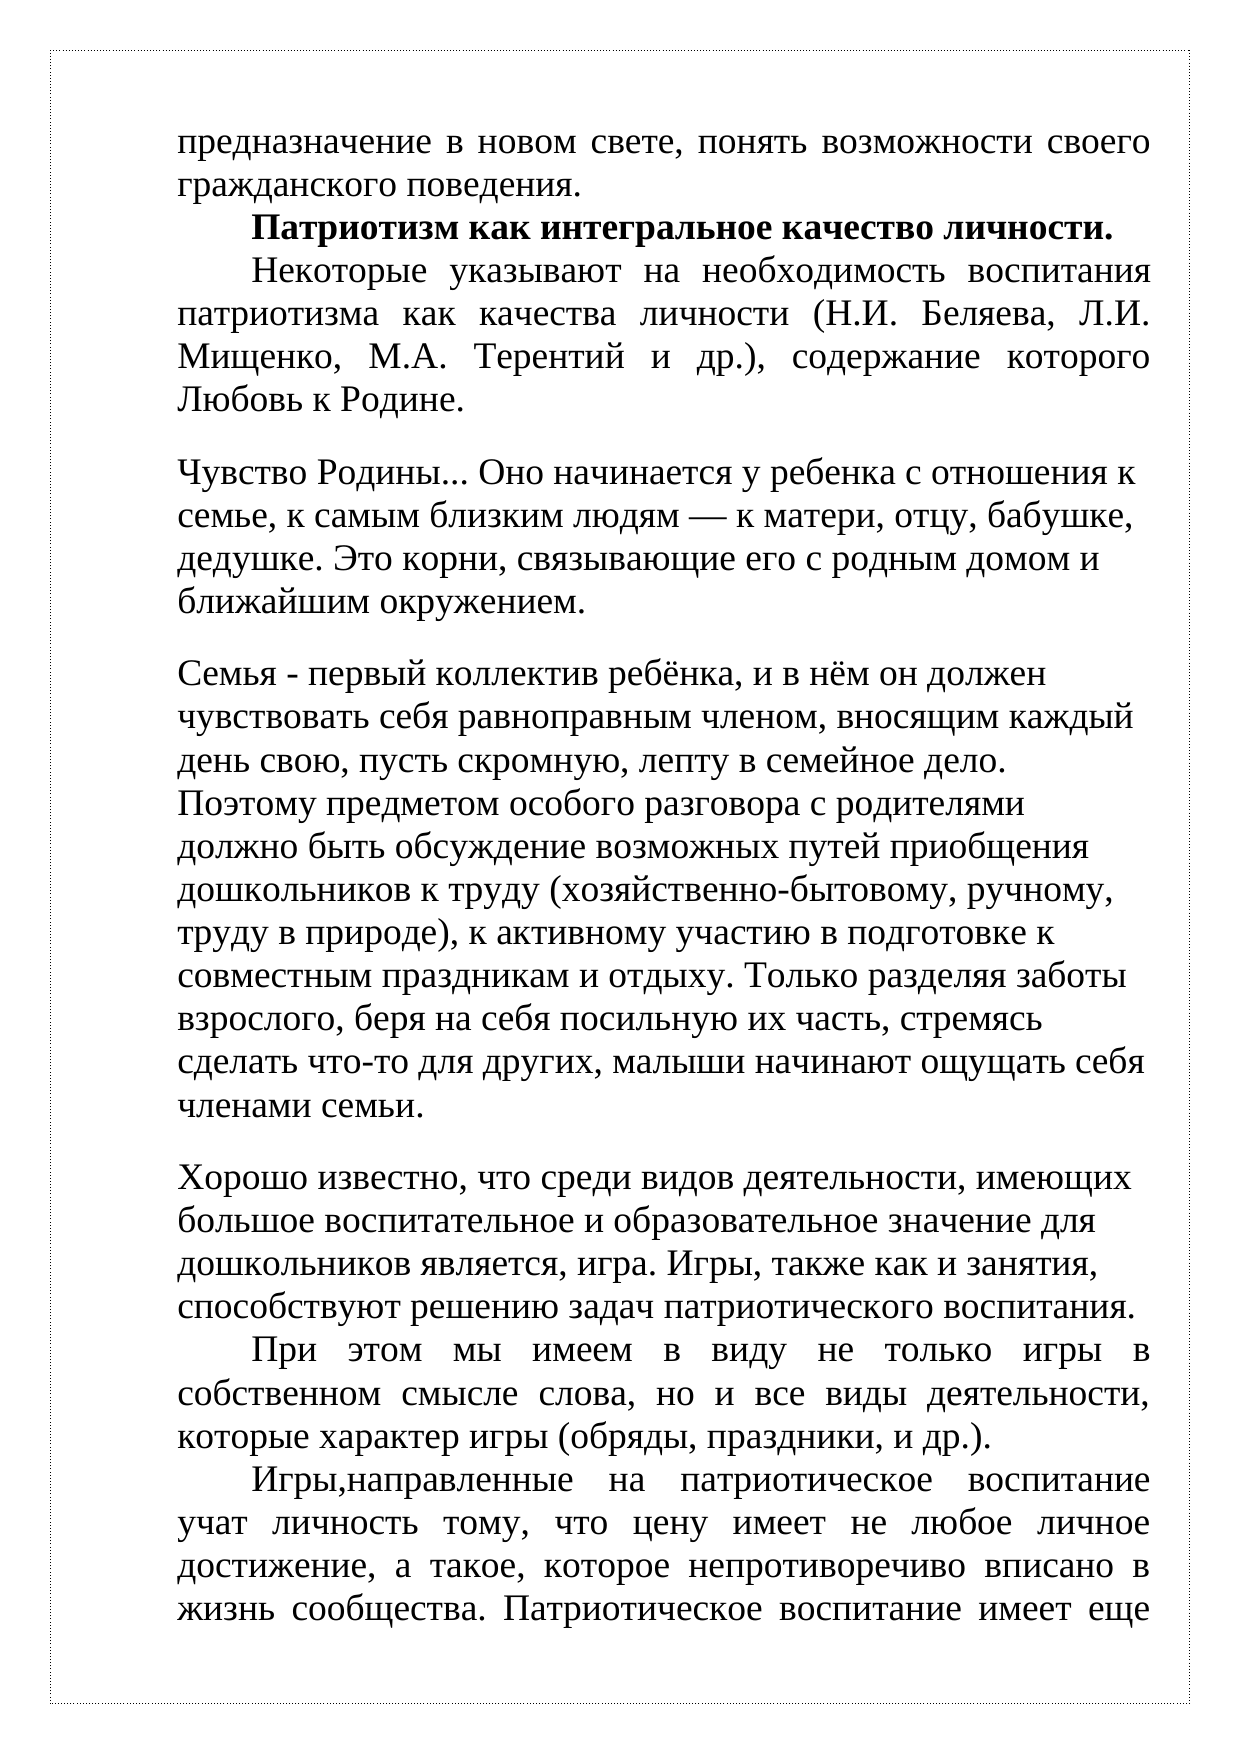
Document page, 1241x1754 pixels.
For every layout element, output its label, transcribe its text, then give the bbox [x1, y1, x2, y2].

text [177, 118, 1152, 204]
text Чувство Родины... Оно начинается у ребенка с отношения к семье, к самым близким людям — к матери, отцу, бабушке, дедушке. Это корни, связывающие его с родным домом и ближайшим окружением. [177, 449, 1152, 622]
text Хорошо известно, что среди видов деятельности, имеющих большое воспитательное и образовательное значение для дошкольников является, игра. Игры, также как и занятия, способствуют решению задач патриотического воспитания. [177, 1154, 1152, 1327]
text Семья - первый коллектив ребёнка, и в нём он должен чувствовать себя равноправным членом, вносящим каждый день свою, пусть скромную, лепту в семейное дело. Поэтому предметом особого разговора с родителями должно быть обсуждение возможных путей приобщения дошкольников к труду (хозяйственно-бытовому, ручному, труду в природе), к активному участию в подготовке к совместным праздникам и отдыху. Только разделяя заботы взрослого, беря на себя посильную их часть, стремясь сделать что-то для других, малыши начинают ощущать себя членами семьи. [177, 651, 1152, 1125]
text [177, 1456, 1152, 1629]
text Патриотизм как интегральное качество личности. [177, 204, 1152, 247]
text При этом мы имеем в виду не только игры в собственном смысле слова, но и все виды деятельности, которые характер игры (обряды, праздники, и др.). [177, 1327, 1152, 1456]
text Некоторые указывают на необходимость воспитания патриотизма как качества личности (Н.И. Беляева, Л.И. Мищенко, М.А. Терентий и др.), содержание которого Любовь к Родине. [177, 247, 1152, 420]
